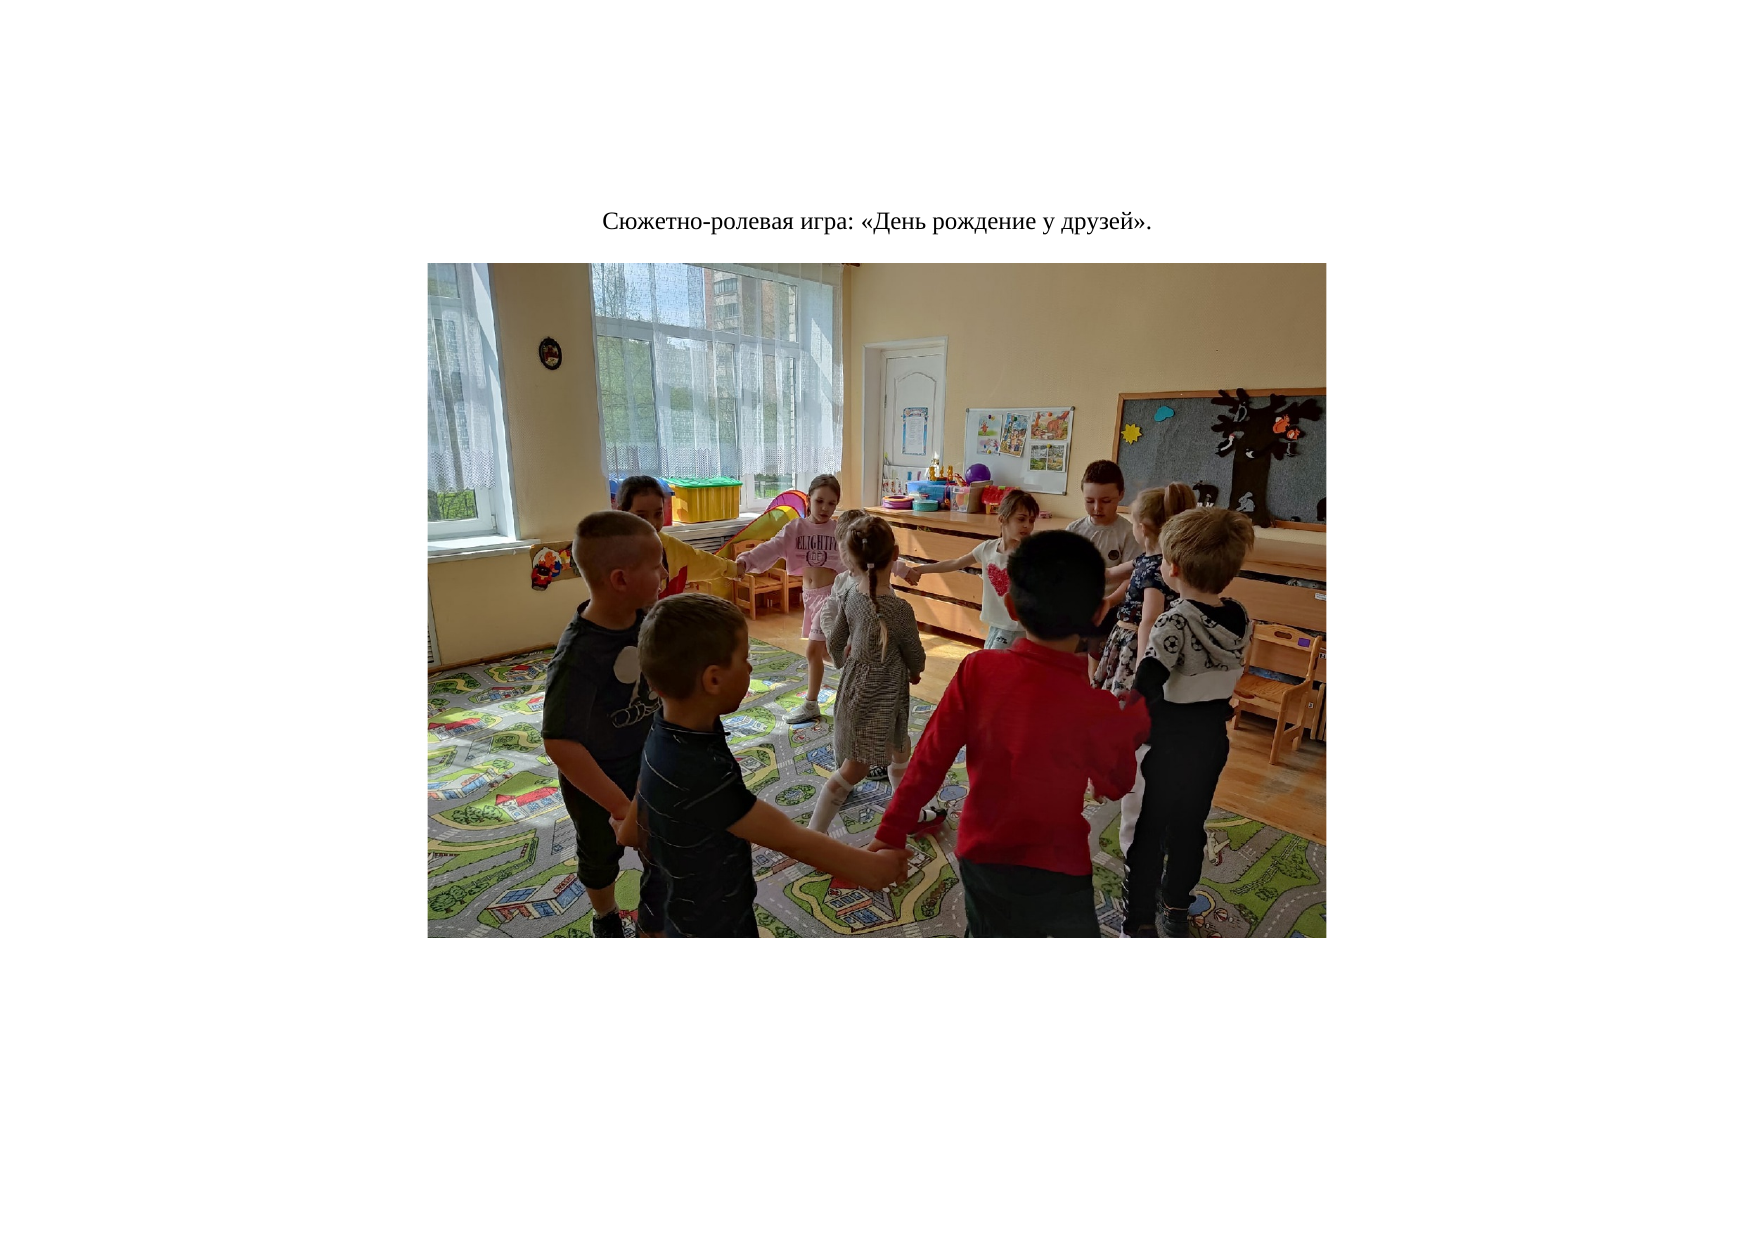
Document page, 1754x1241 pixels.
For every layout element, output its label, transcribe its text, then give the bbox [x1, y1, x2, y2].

picture [427, 263, 1327, 938]
text Сюжетно-ролевая игра: «День рождение у друзей». [118, 206, 1636, 235]
